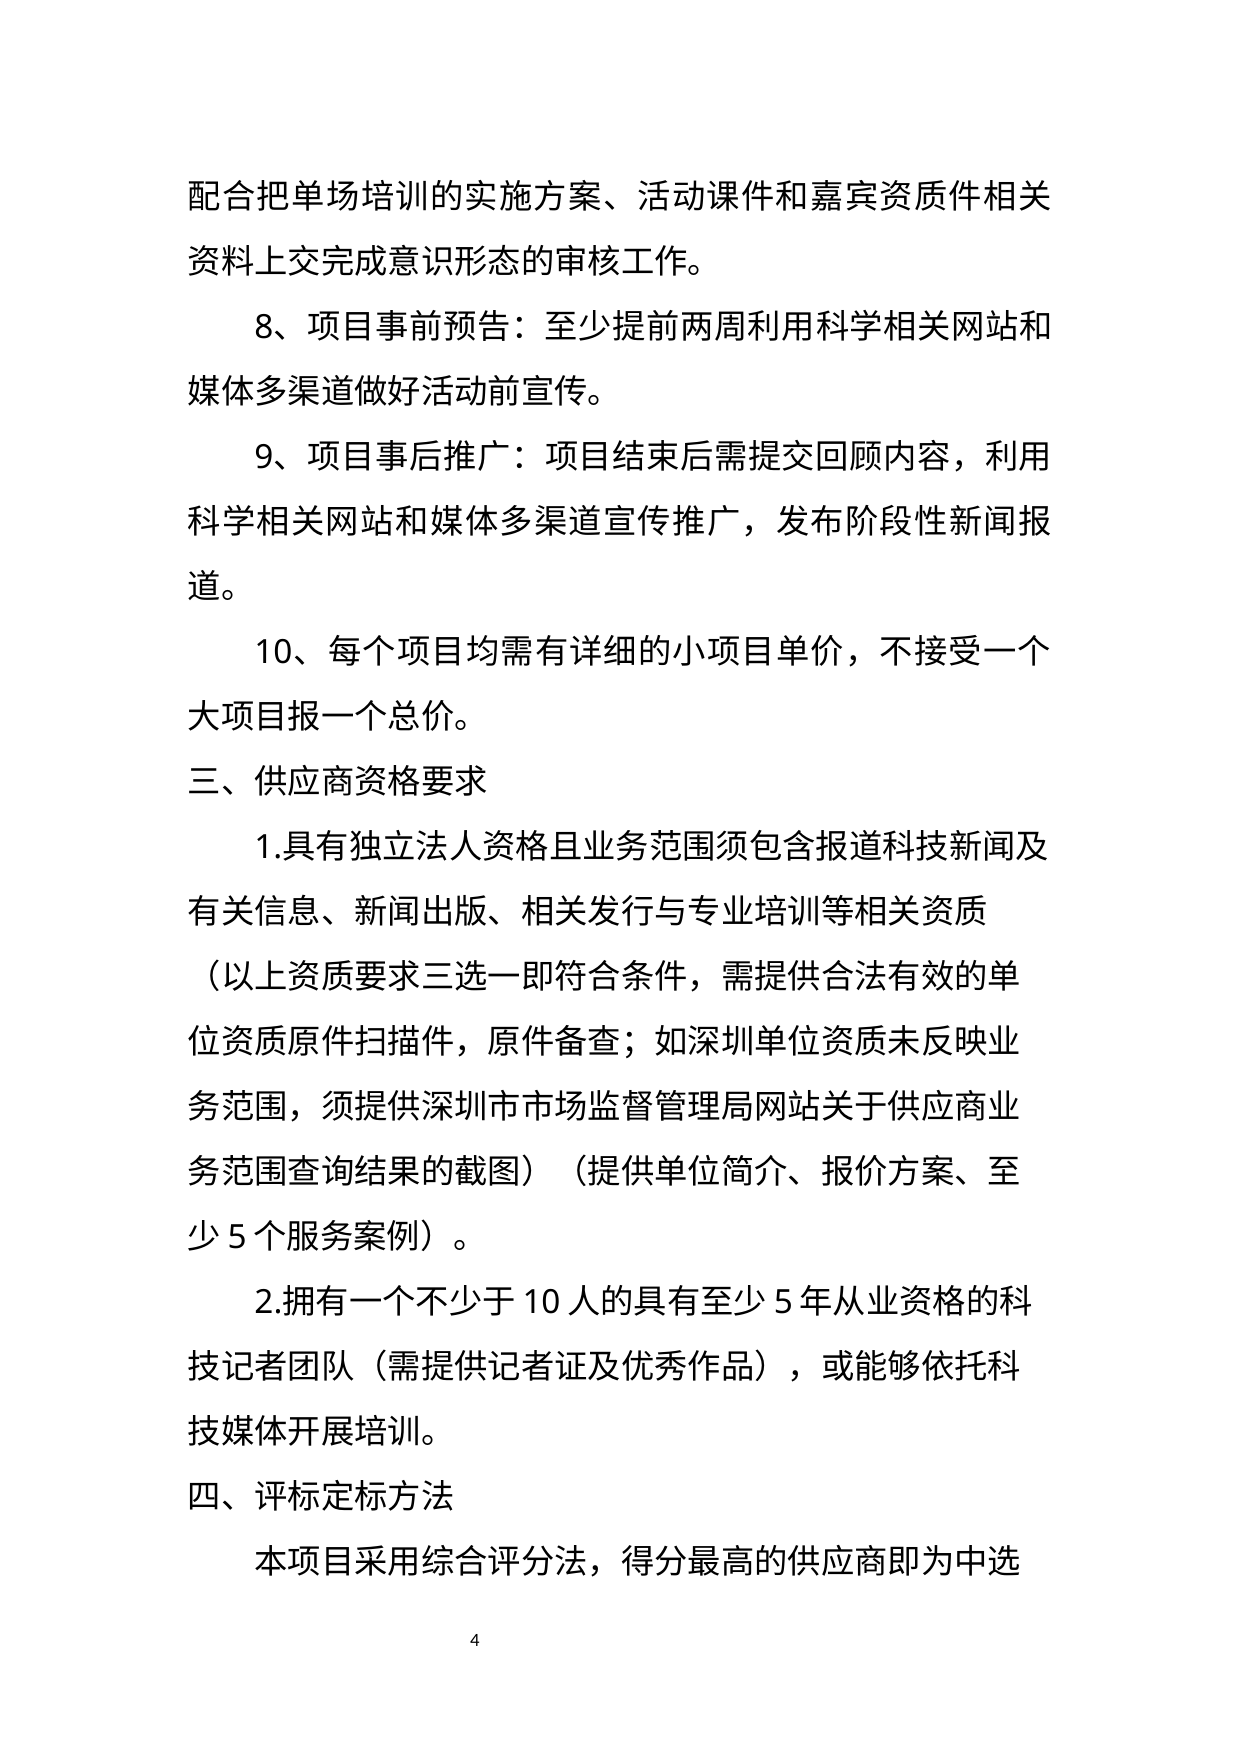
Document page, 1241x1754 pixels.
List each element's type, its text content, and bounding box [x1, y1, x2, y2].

text 1.具有独立法人资格且业务范围须包含报道科技新闻及有关信息、新闻出版、相关发行与专业培训等相关资质（以上资质要求三选一即符合条件，需提供合法有效的单位资质原件扫描件，原件备查；如深圳单位资质未反映业务范围，须提供深圳市市场监督管理局网站关于供应商业务范围查询结果的截图）（提供单位简介、报价方案、至少5个服务案例）。 [187, 812, 1053, 1267]
text 四、评标定标方法 [187, 1462, 1053, 1527]
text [187, 162, 1053, 292]
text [187, 1527, 1053, 1592]
text 10、每个项目均需有详细的小项目单价，不接受一个大项目报一个总价。 [187, 617, 1053, 747]
text 8、项目事前预告：至少提前两周利用科学相关网站和媒体多渠道做好活动前宣传。 [187, 292, 1053, 422]
text 三、供应商资格要求 [187, 747, 1053, 812]
text 9、项目事后推广：项目结束后需提交回顾内容，利用科学相关网站和媒体多渠道宣传推广，发布阶段性新闻报道。 [187, 422, 1053, 617]
text 2.拥有一个不少于10人的具有至少5年从业资格的科技记者团队（需提供记者证及优秀作品），或能够依托科技媒体开展培训。 [187, 1267, 1053, 1462]
